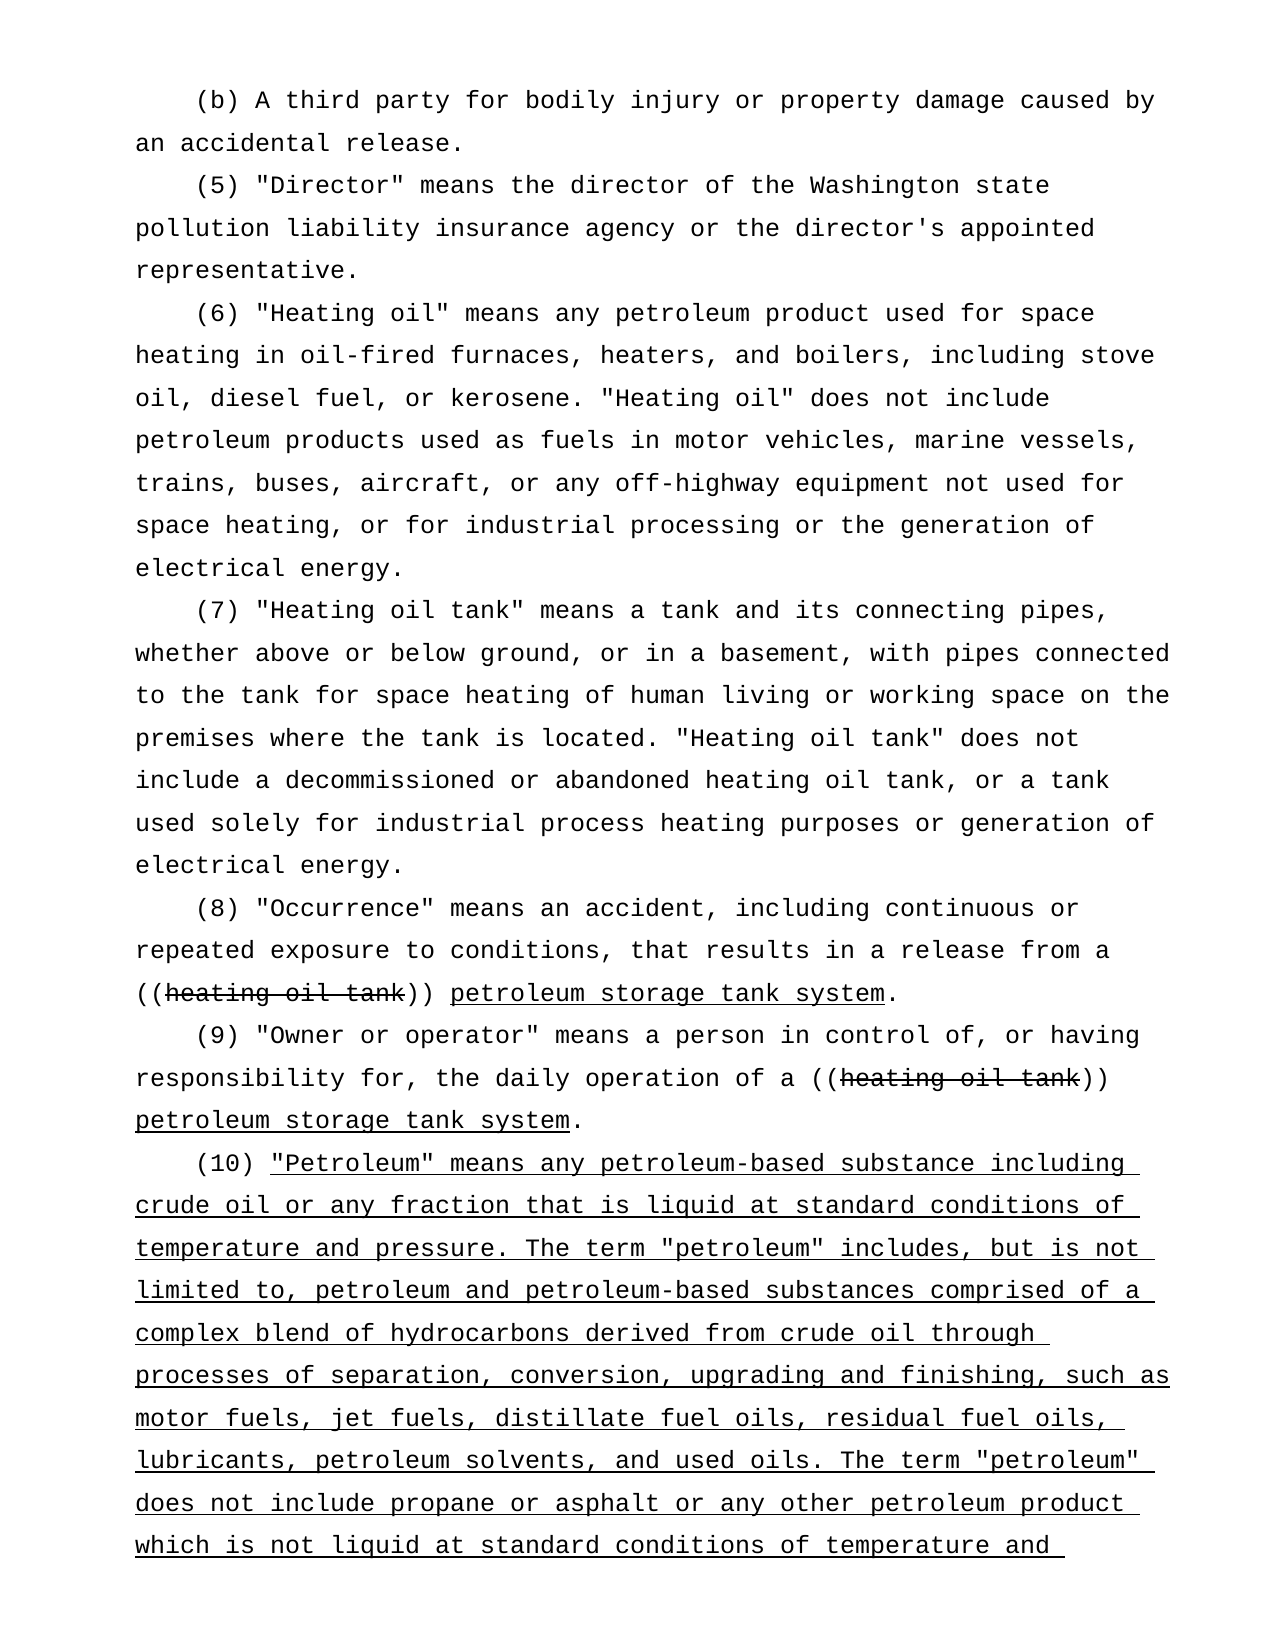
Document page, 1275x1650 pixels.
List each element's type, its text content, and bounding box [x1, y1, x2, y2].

text (8) "Occurrence" means an accident, including continuous or repeated exposure to conditions, that results in a release from a ((heating oil tank)) petroleum storage tank system. [135, 882, 1170, 1010]
text (b) A third party for bodily injury or property damage caused by an accidental release. [135, 75, 1170, 160]
text (7) "Heating oil tank" means a tank and its connecting pipes, whether above or below ground, or in a basement, with pipes connected to the tank for space heating of human living or working space on the premises where the tank is located. "Heating oil tank" does not include a decommissioned or abandoned heating oil tank, or a tank used solely for industrial process heating purposes or generation of electrical energy. [135, 585, 1170, 882]
text (5) "Director" means the director of the Washington state pollution liability insurance agency or the director's appointed representative. [135, 160, 1170, 287]
text (9) "Owner or operator" means a person in control of, or having responsibility for, the daily operation of a ((heating oil tank)) petroleum storage tank system. [135, 1010, 1170, 1137]
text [135, 1388, 1170, 1562]
text (6) "Heating oil" means any petroleum product used for space heating in oil-fired furnaces, heaters, and boilers, including stove oil, diesel fuel, or kerosene. "Heating oil" does not include petroleum products used as fuels in motor vehicles, marine vessels, trains, buses, aircraft, or any off-highway equipment not used for space heating, or for industrial processing or the generation of electrical energy. [135, 287, 1170, 585]
